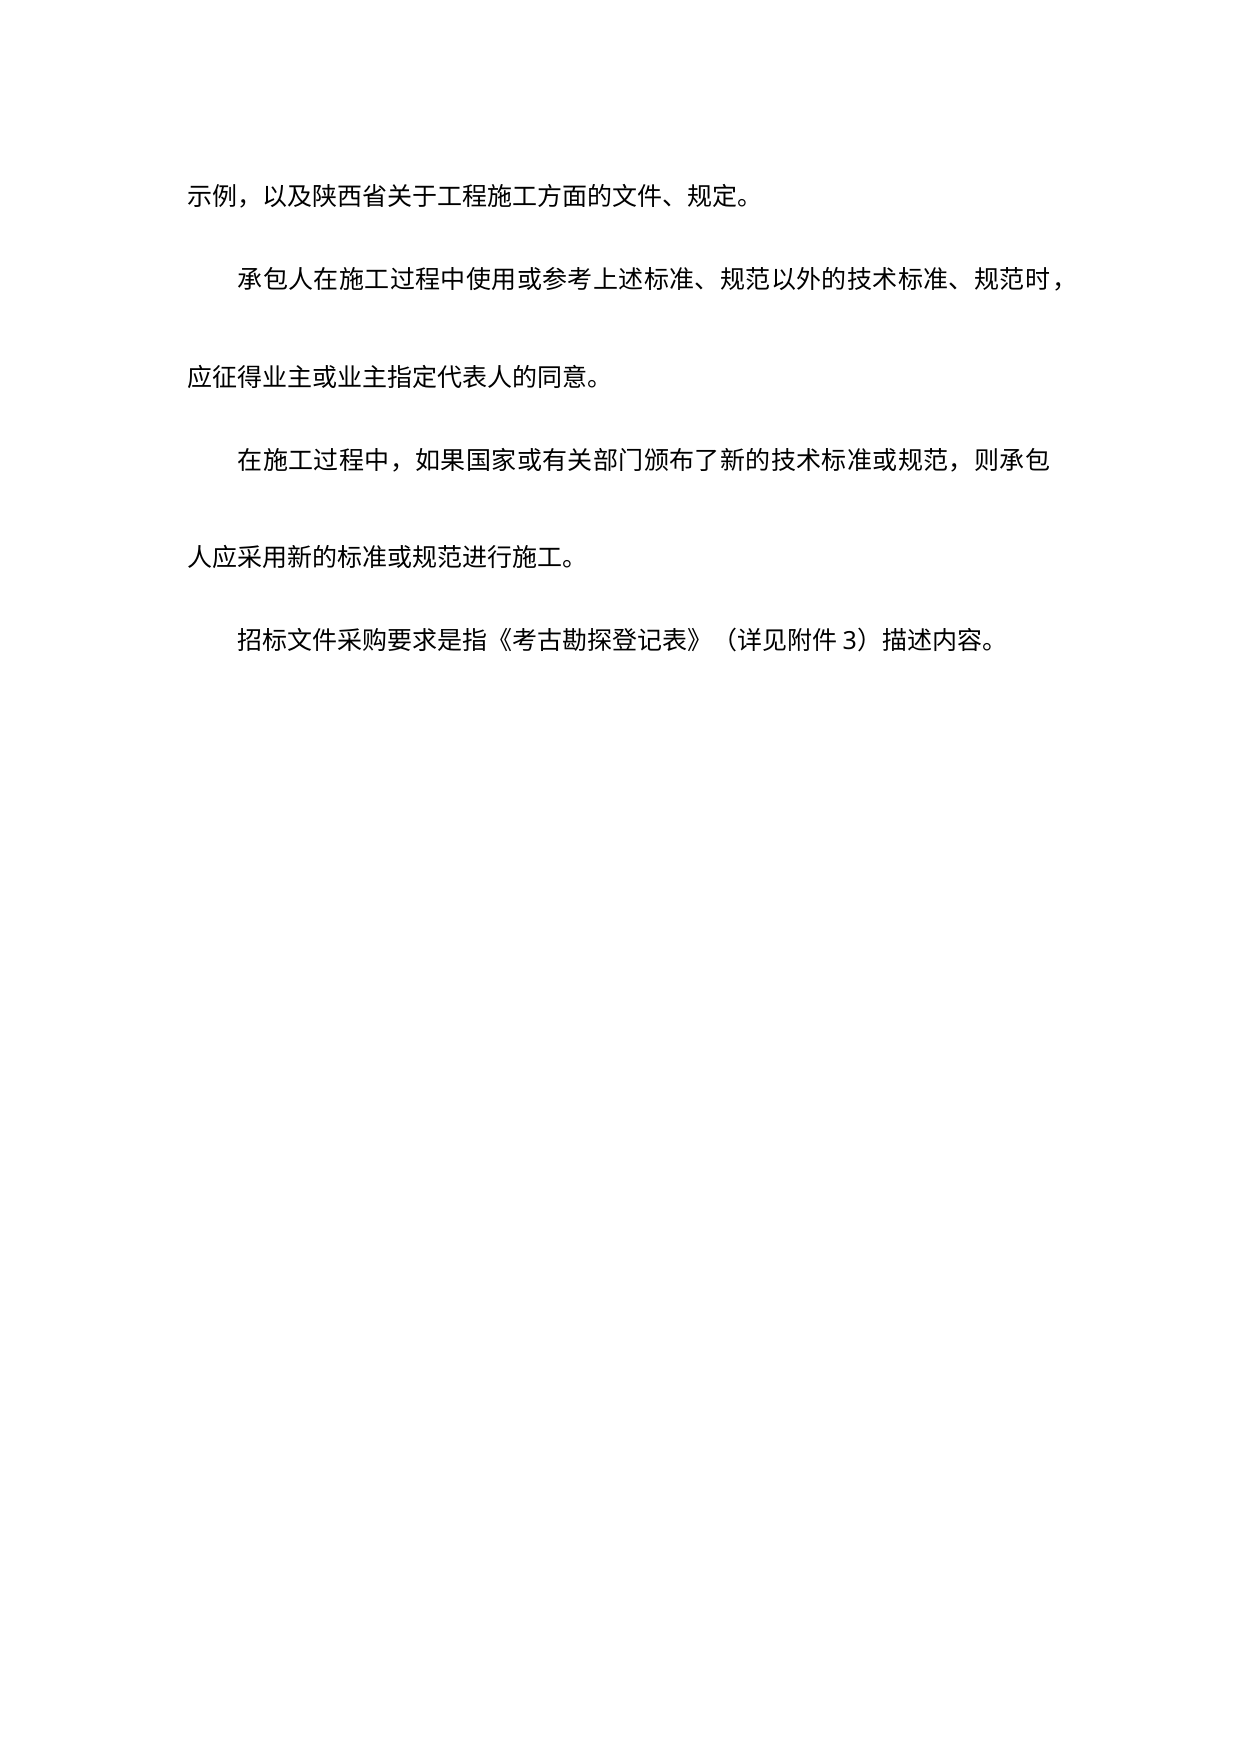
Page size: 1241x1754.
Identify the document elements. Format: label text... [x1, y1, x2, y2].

text 承包人在施工过程中使用或参考上述标准、规范以外的技术标准、规范时，应征得业主或业主指定代表人的同意。 [187, 245, 1053, 408]
text 招标文件采购要求是指《考古勘探登记表》（详见附件3）描述内容。 [187, 606, 1053, 671]
text 在施工过程中，如果国家或有关部门颁布了新的技术标准或规范，则承包人应采用新的标准或规范进行施工。 [187, 426, 1053, 588]
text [187, 162, 1053, 227]
